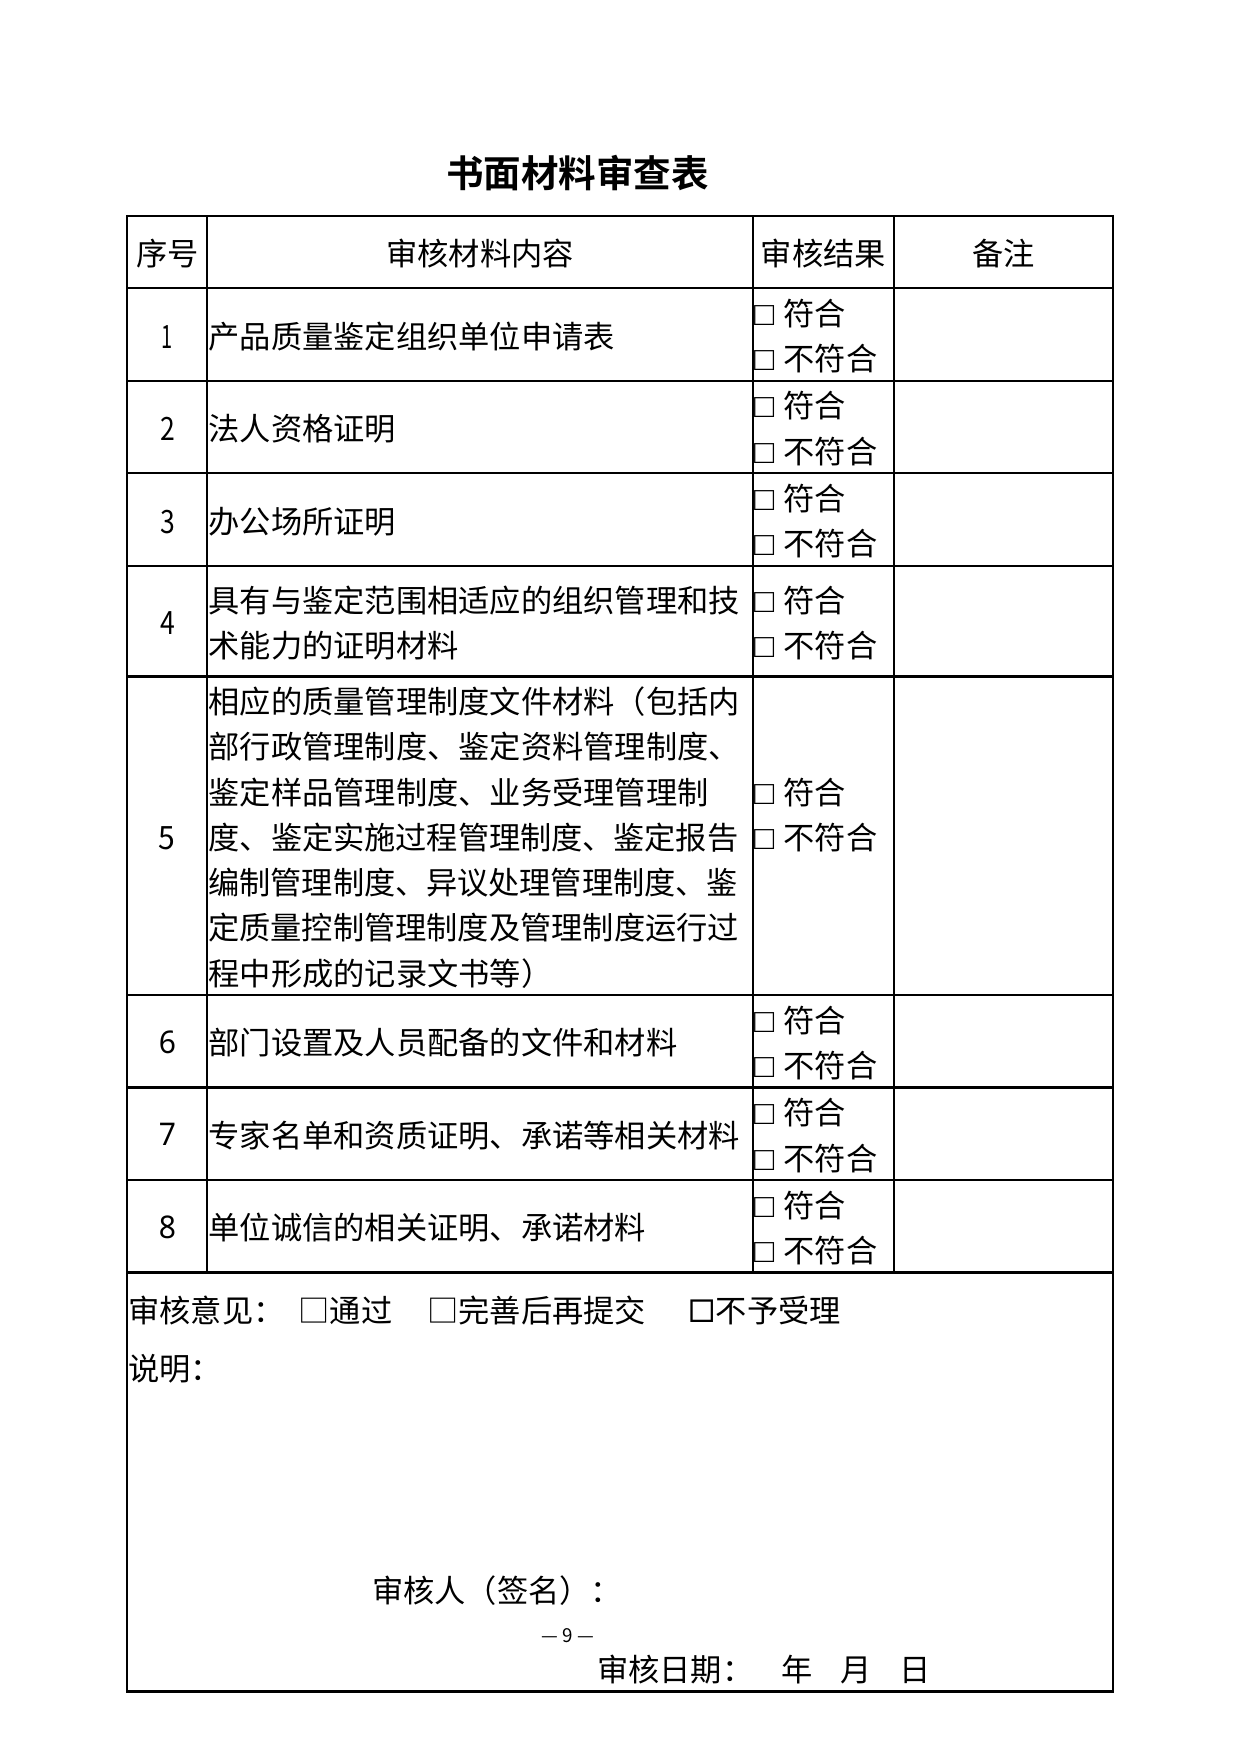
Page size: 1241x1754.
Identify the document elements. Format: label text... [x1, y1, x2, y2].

table_cell [895, 474, 1112, 564]
table_cell 1 [128, 289, 206, 379]
table_cell 符合 不符合 [754, 1089, 893, 1179]
table_cell 8 [128, 1181, 206, 1271]
table_cell 审核意见： □通过 □完善后再提交 不予受理 说明： 审核人（签名）： 审核日期： 年 月 日 [128, 1274, 1112, 1690]
table_cell [895, 678, 1112, 994]
table_cell 办公场所证明 [208, 474, 752, 564]
text 书面材料审查表 [29, 143, 1126, 198]
table_cell [895, 289, 1112, 379]
table_cell 符合 不符合 [754, 289, 893, 379]
table_cell [895, 996, 1112, 1086]
table_cell 7 [128, 1089, 206, 1179]
table_header 备注 [895, 217, 1112, 287]
table_cell [895, 1089, 1112, 1179]
table_header 审核材料内容 [208, 217, 752, 287]
table_cell 专家名单和资质证明、承诺等相关材料 [208, 1089, 752, 1179]
table_cell 符合 不符合 [754, 474, 893, 564]
table_cell 符合 不符合 [754, 1181, 893, 1271]
table_cell [895, 567, 1112, 675]
table_cell 符合 不符合 [754, 996, 893, 1086]
table_header 序号 [128, 217, 206, 287]
table_cell 4 [128, 567, 206, 675]
table_cell 5 [128, 678, 206, 994]
table_cell 具有与鉴定范围相适应的组织管理和技术能力的证明材料 [208, 567, 752, 675]
table_header 审核结果 [754, 217, 893, 287]
table_cell 产品质量鉴定组织单位申请表 [208, 289, 752, 379]
table_cell 3 [128, 474, 206, 564]
table_cell 符合 不符合 [754, 382, 893, 472]
table_cell 2 [128, 382, 206, 472]
table_cell 符合 不符合 [754, 567, 893, 675]
table_cell 6 [128, 996, 206, 1086]
table_cell 符合 不符合 [754, 678, 893, 994]
table_cell 法人资格证明 [208, 382, 752, 472]
table_cell [895, 1181, 1112, 1271]
table_cell [895, 382, 1112, 472]
table_cell 单位诚信的相关证明、承诺材料 [208, 1181, 752, 1271]
table_cell 部门设置及人员配备的文件和材料 [208, 996, 752, 1086]
table_cell 相应的质量管理制度文件材料（包括内部行政管理制度、鉴定资料管理制度、鉴定样品管理制度、业务受理管理制度、鉴定实施过程管理制度、鉴定报告编制管理制度、异议处理管理制度、鉴定质量控制管理制度及管理制度运行过程中形成的记录文书等） [208, 678, 752, 994]
